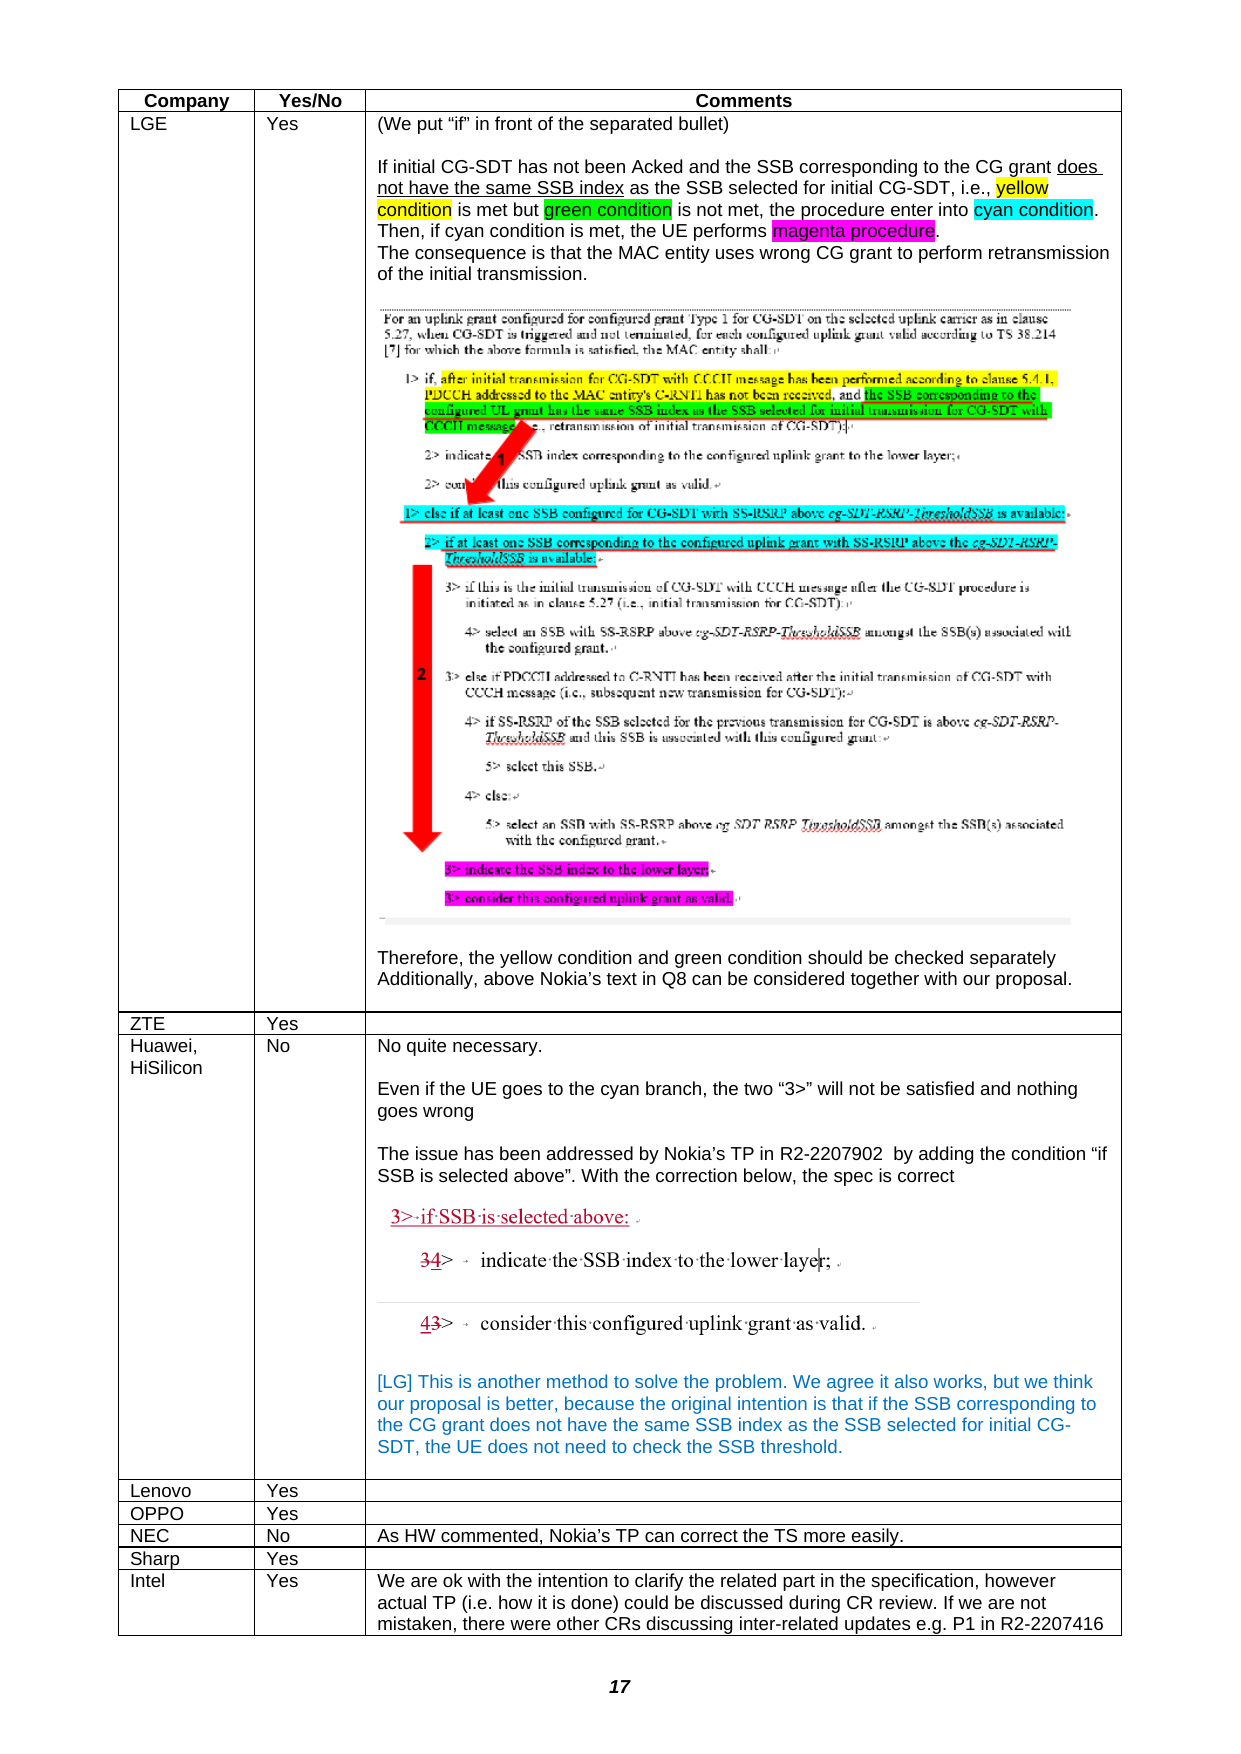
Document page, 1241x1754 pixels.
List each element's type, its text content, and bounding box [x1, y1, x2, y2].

table_cell LGE [119, 112, 254, 1011]
table_cell [366, 1502, 1121, 1524]
table_cell As HW commented, Nokia’s TP can correct the TS more easily. [366, 1525, 1121, 1546]
table_cell Yes [255, 1502, 365, 1524]
table_cell ZTE [119, 1013, 254, 1034]
table_cell [366, 1013, 1121, 1034]
table_header Yes/No [255, 90, 365, 111]
table_cell Yes [255, 1570, 365, 1635]
table_cell NEC [119, 1525, 254, 1546]
table_cell Yes [255, 1013, 365, 1034]
table_cell [366, 1480, 1121, 1501]
table_cell Yes [255, 1548, 365, 1569]
table_cell No [255, 1525, 365, 1546]
table_cell OPPO [119, 1502, 254, 1524]
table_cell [366, 1570, 1121, 1635]
table_cell Yes [255, 112, 365, 1011]
table_cell Intel [119, 1570, 254, 1635]
table_cell Lenovo [119, 1480, 254, 1501]
table_cell [366, 1548, 1121, 1569]
table_cell No quite necessary. Even if the UE goes to the cyan branch, the two “3>” will not be satisfied and nothing goes wrong The issue has been addressed by Nokia’s TP in R2-2207902 by adding the condition “if SSB is selected above”. With the correction below, the spec is correct [LG] This is another method to solve the problem. We agree it also works, but we think our proposal is better, because the original intention is that if the SSB corresponding to the CG grant does not have the same SSB index as the SSB selected for initial CG-SDT, the UE does not need to check the SSB threshold. [366, 1035, 1121, 1479]
table_header Company [119, 90, 254, 111]
table_cell No [255, 1035, 365, 1479]
table_cell Sharp [119, 1548, 254, 1569]
table_cell (We put “if” in front of the separated bullet) If initial CG-SDT has not been Acked and the SSB corresponding to the CG grant does not have the same SSB index as the SSB selected for initial CG-SDT, i.e., yellow condition is met but green condition is not met, the procedure enter into cyan condition. Then, if cyan condition is met, the UE performs magenta procedure. The consequence is that the MAC entity uses wrong CG grant to perform retransmission of the initial transmission. Therefore, the yellow condition and green condition should be checked separately Additionally, above Nokia’s text in Q8 can be considered together with our proposal. [366, 112, 1121, 1011]
table_header Comments [366, 90, 1121, 111]
table_cell Yes [255, 1480, 365, 1501]
picture [377, 1186, 920, 1350]
table_cell Huawei, HiSilicon [119, 1035, 254, 1479]
